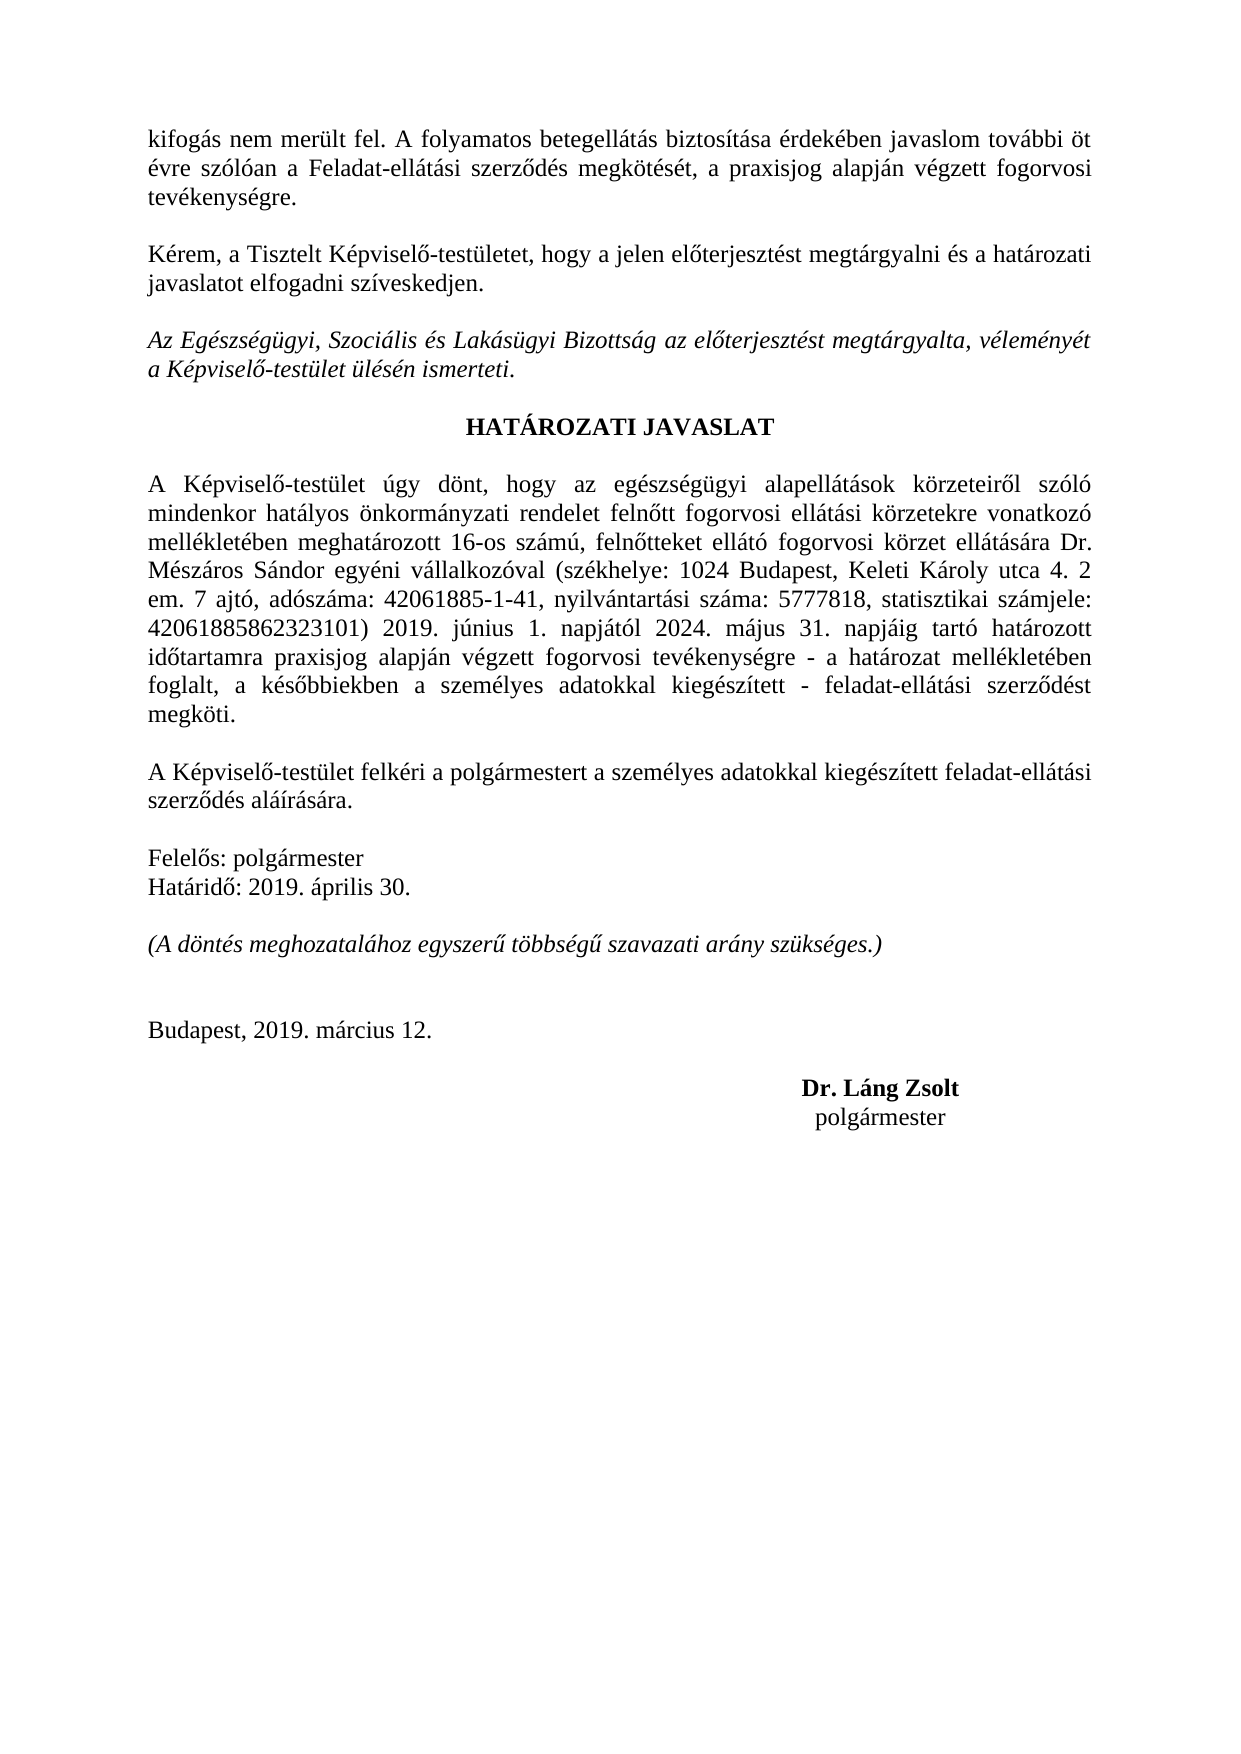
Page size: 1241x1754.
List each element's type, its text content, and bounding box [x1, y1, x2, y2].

text (A döntés meghozatalához egyszerű többségű szavazati arány szükséges.) [148, 929, 1092, 958]
text Az Egészségügyi, Szociális és Lakásügyi Bizottság az előterjesztést megtárgyalta, véleményét a Képviselő-testület ülésén ismerteti. [148, 325, 1092, 383]
text polgármester [668, 1102, 1092, 1130]
text Határidő: 2019. április 30. [148, 872, 1092, 900]
text A Képviselő-testület úgy dönt, hogy az egészségügyi alapellátások körzeteiről szóló mindenkor hatályos önkormányzati rendelet felnőtt fogorvosi ellátási körzetekre vonatkozó mellékletében meghatározott 16-os számú, felnőtteket ellátó fogorvosi körzet ellátására Dr. Mészáros Sándor egyéni vállalkozóval (székhelye: 1024 Budapest, Keleti Károly utca 4. 2 em. 7 ajtó, adószáma: 42061885-1-41, nyilvántartási száma: 5777818, statisztikai számjele: 42061885862323101) 2019. június 1. napjától 2024. május 31. napjáig tartó határozott időtartamra praxisjog alapján végzett fogorvosi tevékenységre - a határozat mellékletében foglalt, a későbbiekben a személyes adatokkal kiegészített - feladat-ellátási szerződést megköti. [148, 469, 1092, 728]
text A Képviselő-testület felkéri a polgármestert a személyes adatokkal kiegészített feladat-ellátási szerződés aláírására. [148, 757, 1092, 814]
text Dr. Láng Zsolt [668, 1073, 1092, 1102]
text Felelős: polgármester [148, 843, 1092, 872]
text Budapest, 2019. március 12. [148, 1015, 1092, 1044]
text HATÁROZATI JAVASLAT [148, 412, 1092, 440]
text Kérem, a Tisztelt Képviselő-testületet, hogy a jelen előterjesztést megtárgyalni és a határozati javaslatot elfogadni szíveskedjen. [148, 239, 1092, 297]
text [148, 124, 1092, 210]
